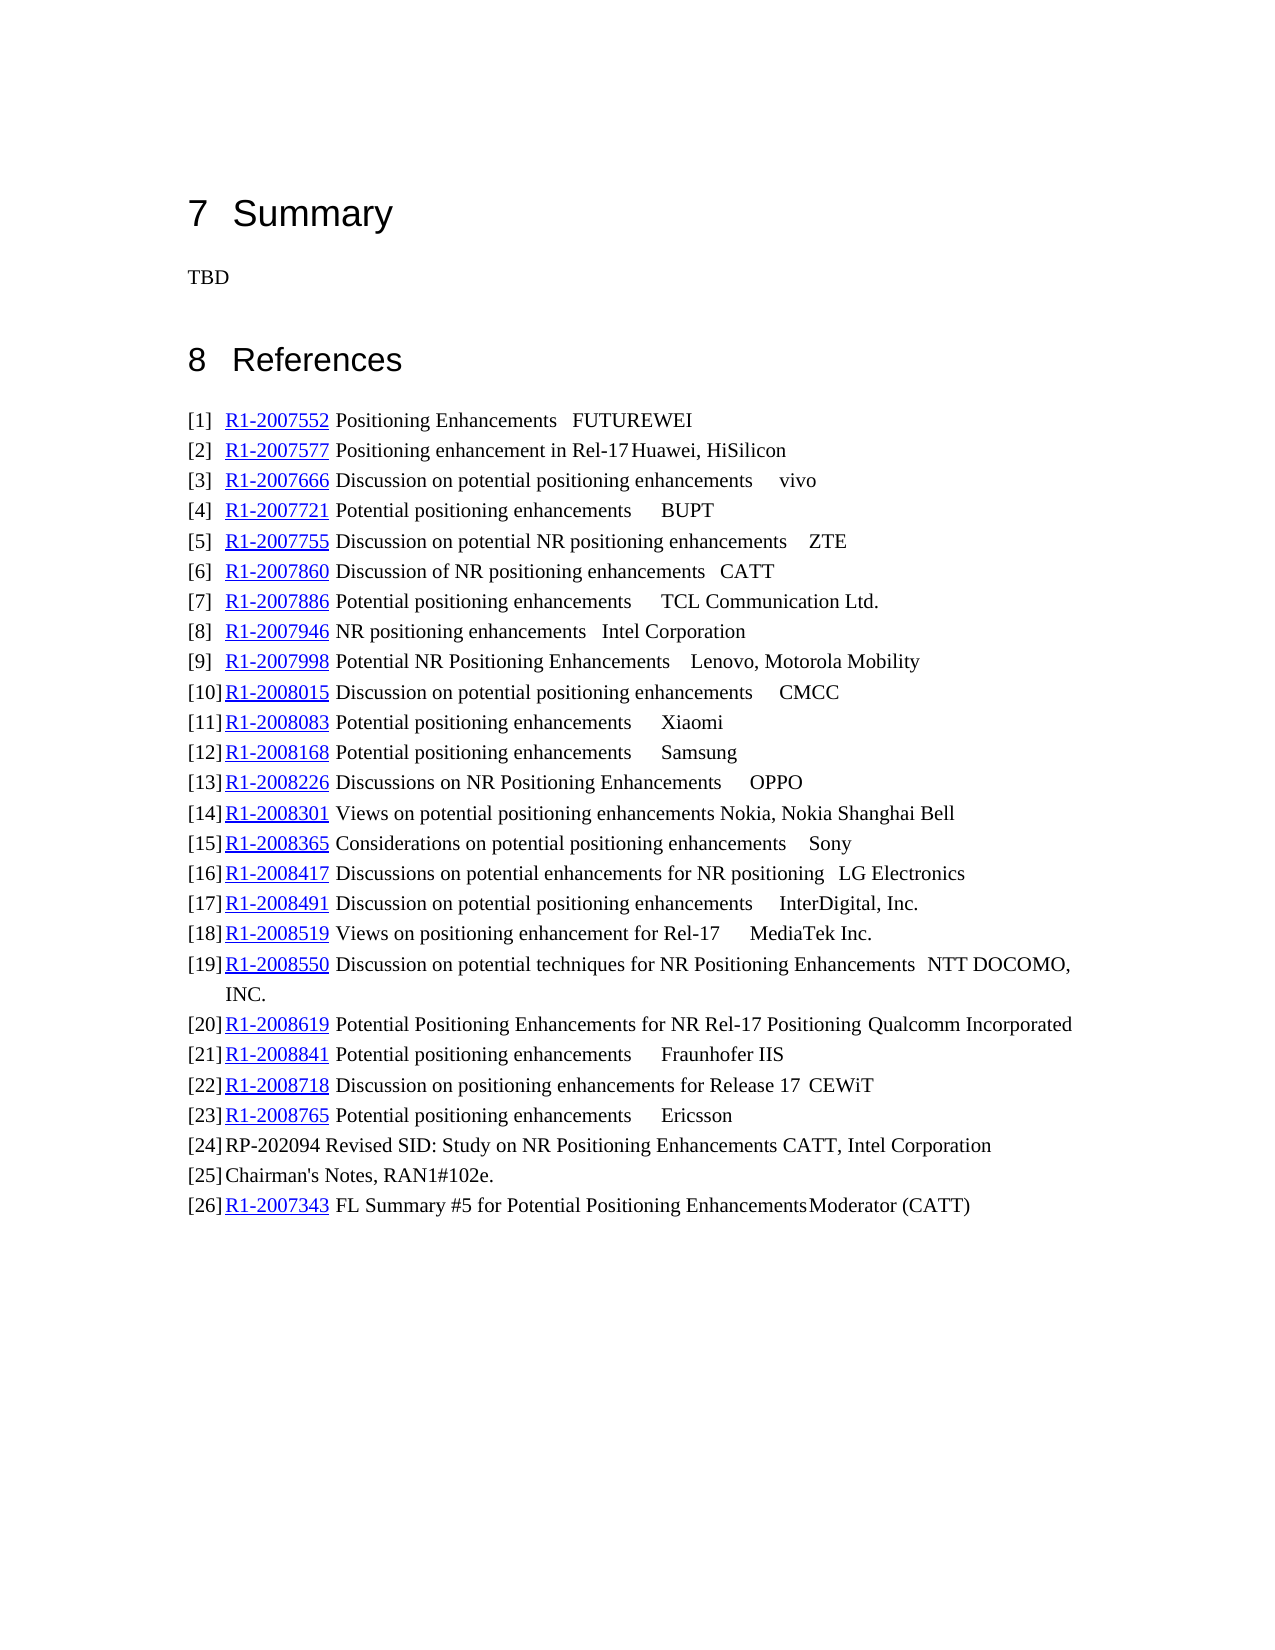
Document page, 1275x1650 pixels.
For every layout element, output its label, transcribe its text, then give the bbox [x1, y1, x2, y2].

list R1-2007552 Positioning Enhancements FUTUREWEI [188, 406, 1087, 434]
list R1-2008301 Views on potential positioning enhancements Nokia, Nokia Shanghai Bell [188, 798, 1087, 827]
subtitle References [188, 331, 1087, 387]
list R1-2008619 Potential Positioning Enhancements for NR Rel-17 Positioning Qualcomm Incorporated [188, 1010, 1087, 1038]
list R1-2007755 Discussion on potential NR positioning enhancements ZTE [188, 526, 1087, 555]
list R1-2007886 Potential positioning enhancements TCL Communication Ltd. [188, 587, 1087, 615]
list R1-2008226 Discussions on NR Positioning Enhancements OPPO [188, 768, 1087, 796]
list R1-2007343 FL Summary #5 for Potential Positioning Enhancements Moderator (CATT) [188, 1191, 1087, 1220]
text TBD [187, 263, 1087, 291]
list R1-2007946 NR positioning enhancements Intel Corporation [188, 617, 1087, 645]
list R1-2008841 Potential positioning enhancements Fraunhofer IIS [188, 1040, 1087, 1069]
subtitle Summary [187, 184, 1087, 241]
list R1-2007577 Positioning enhancement in Rel-17 Huawei, HiSilicon [188, 436, 1087, 464]
list RP-202094 Revised SID: Study on NR Positioning Enhancements CATT, Intel Corporation [188, 1131, 1087, 1159]
list R1-2007998 Potential NR Positioning Enhancements Lenovo, Motorola Mobility [188, 647, 1087, 676]
list R1-2007666 Discussion on potential positioning enhancements vivo [188, 466, 1087, 494]
list R1-2008417 Discussions on potential enhancements for NR positioning LG Electronics [188, 859, 1087, 887]
list R1-2007860 Discussion of NR positioning enhancements CATT [188, 557, 1087, 585]
list R1-2008550 Discussion on potential techniques for NR Positioning Enhancements NTT DOCOMO, INC. [188, 949, 1087, 1008]
list R1-2008168 Potential positioning enhancements Samsung [188, 738, 1087, 766]
list R1-2008718 Discussion on positioning enhancements for Release 17 CEWiT [188, 1071, 1087, 1099]
list R1-2008365 Considerations on potential positioning enhancements Sony [188, 828, 1087, 857]
list R1-2008015 Discussion on potential positioning enhancements CMCC [188, 677, 1087, 706]
list R1-2008519 Views on positioning enhancement for Rel-17 MediaTek Inc. [188, 919, 1087, 947]
list R1-2008765 Potential positioning enhancements Ericsson [188, 1101, 1087, 1129]
list R1-2007721 Potential positioning enhancements BUPT [188, 496, 1087, 524]
list R1-2008491 Discussion on potential positioning enhancements InterDigital, Inc. [188, 889, 1087, 917]
list Chairman's Notes, RAN1#102e. [188, 1161, 1087, 1189]
list R1-2008083 Potential positioning enhancements Xiaomi [188, 708, 1087, 736]
